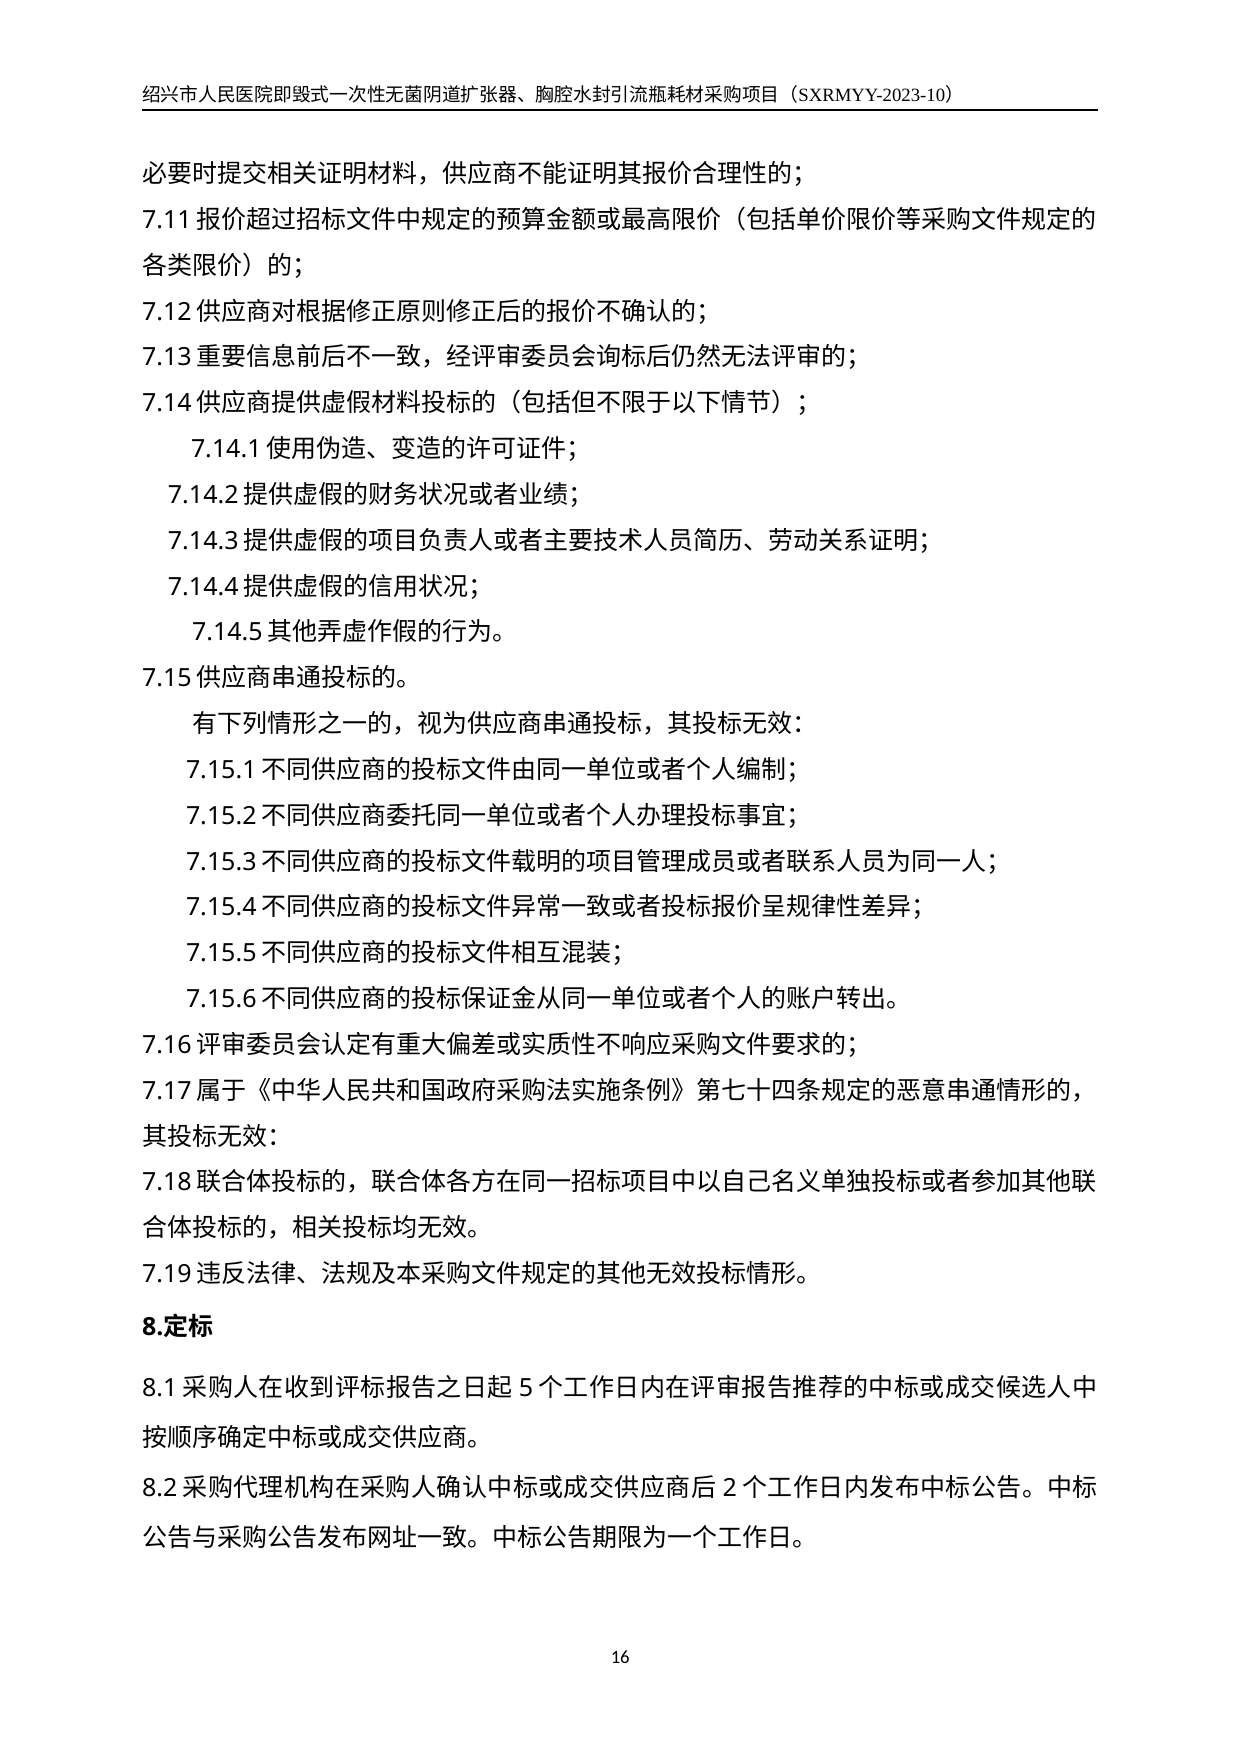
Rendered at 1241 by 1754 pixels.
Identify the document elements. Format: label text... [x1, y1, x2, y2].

text 7.12供应商对根据修正原则修正后的报价不确认的； [142, 283, 1098, 329]
text 7.17属于《中华人民共和国政府采购法实施条例》第七十四条规定的恶意串通情形的，其投标无效： [142, 1062, 1098, 1154]
text 7.19违反法律、法规及本采购文件规定的其他无效投标情形。 [142, 1246, 1098, 1292]
text 7.15供应商串通投标的。 [142, 650, 1098, 696]
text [142, 146, 1098, 192]
text 7.14.3提供虚假的项目负责人或者主要技术人员简历、劳动关系证明； [142, 512, 1098, 558]
text 7.13重要信息前后不一致，经评审委员会询标后仍然无法评审的； [142, 329, 1098, 375]
text 8.1采购人在收到评标报告之日起5个工作日内在评审报告推荐的中标或成交候选人中按顺序确定中标或成交供应商。 [142, 1357, 1098, 1457]
text 7.18联合体投标的，联合体各方在同一招标项目中以自己名义单独投标或者参加其他联合体投标的，相关投标均无效。 [142, 1154, 1098, 1246]
text 7.11报价超过招标文件中规定的预算金额或最高限价（包括单价限价等采购文件规定的各类限价）的； [142, 192, 1098, 283]
text 7.15.6不同供应商的投标保证金从同一单位或者个人的账户转出。 [142, 971, 1098, 1017]
text 7.14.2提供虚假的财务状况或者业绩； [142, 467, 1098, 512]
text 7.14.4提供虚假的信用状况； [142, 558, 1098, 604]
text 7.14.1使用伪造、变造的许可证件； [142, 421, 1098, 467]
text 7.15.1不同供应商的投标文件由同一单位或者个人编制； [142, 742, 1098, 787]
text 7.14供应商提供虚假材料投标的（包括但不限于以下情节）； [142, 375, 1098, 421]
text 7.15.3不同供应商的投标文件载明的项目管理成员或者联系人员为同一人； [142, 833, 1098, 879]
text 8.2采购代理机构在采购人确认中标或成交供应商后2个工作日内发布中标公告。中标公告与采购公告发布网址一致。中标公告期限为一个工作日。 [142, 1457, 1098, 1557]
text 7.16评审委员会认定有重大偏差或实质性不响应采购文件要求的； [142, 1017, 1098, 1062]
text 7.15.4不同供应商的投标文件异常一致或者投标报价呈规律性差异； [142, 879, 1098, 925]
text 7.15.5不同供应商的投标文件相互混装； [142, 925, 1098, 971]
text 7.15.2不同供应商委托同一单位或者个人办理投标事宜； [142, 787, 1098, 833]
text 8.定标 [142, 1292, 1098, 1357]
text 有下列情形之一的，视为供应商串通投标，其投标无效： [142, 696, 1098, 742]
text 7.14.5其他弄虚作假的行为。 [142, 604, 1098, 650]
